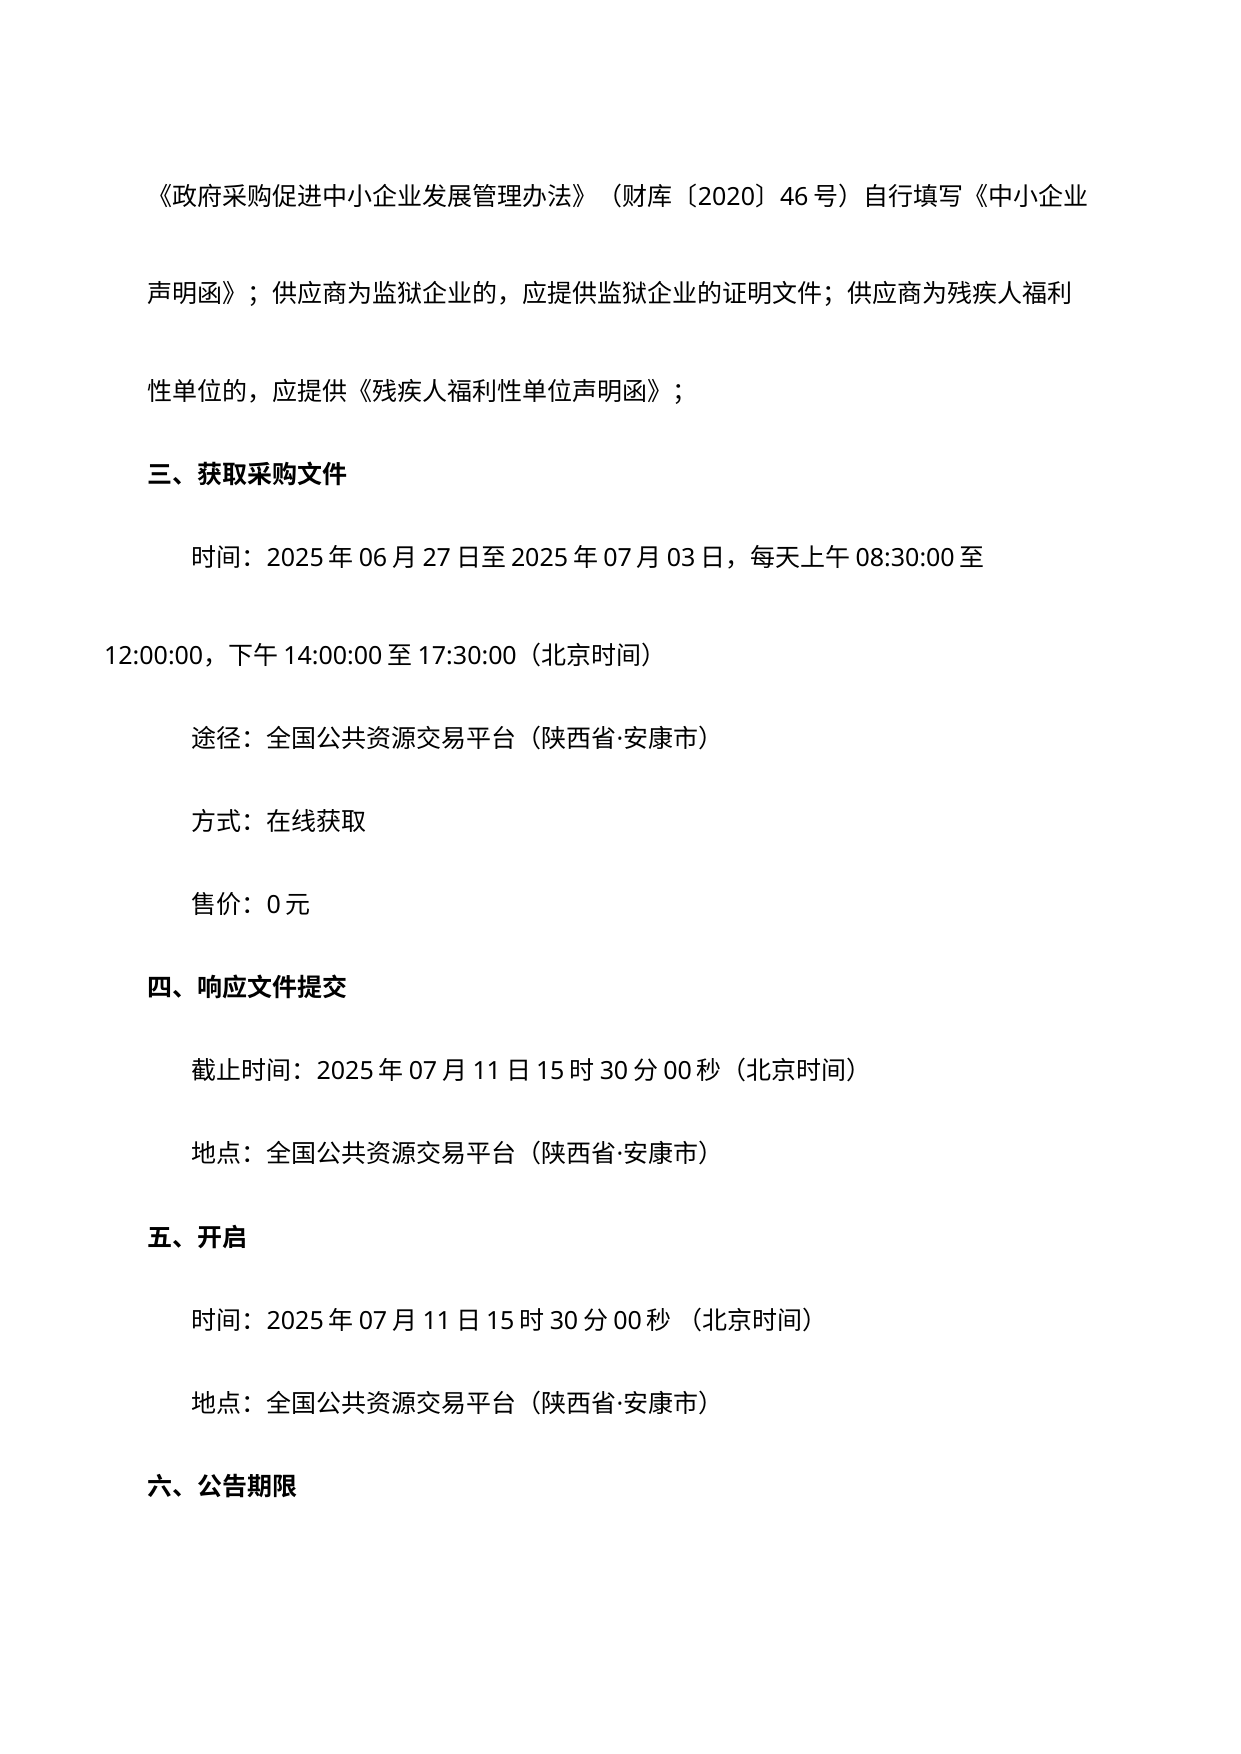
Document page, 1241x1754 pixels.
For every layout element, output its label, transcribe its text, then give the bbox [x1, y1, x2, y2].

text 三、获取采购文件 [148, 440, 1093, 505]
text 六、公告期限 [148, 1452, 1093, 1517]
text 售价：0元 [148, 870, 1093, 935]
text 途径：全国公共资源交易平台（陕西省·安康市） [148, 704, 1093, 769]
text 时间：2025年07月11日15时30分00秒 （北京时间） [148, 1286, 1093, 1351]
text 四、响应文件提交 [148, 953, 1093, 1018]
text 截止时间：2025年07月11日15时30分00秒（北京时间） [148, 1036, 1093, 1101]
text 地点：全国公共资源交易平台（陕西省·安康市） [148, 1119, 1093, 1184]
text 地点：全国公共资源交易平台（陕西省·安康市） [148, 1369, 1093, 1434]
text 方式：在线获取 [148, 787, 1093, 852]
text 五、开启 [148, 1203, 1093, 1268]
text 时间：2025年06月27日至2025年07月03日，每天上午08:30:00至12:00:00，下午14:00:00至17:30:00（北京时间） [104, 523, 1093, 686]
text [148, 162, 1093, 422]
